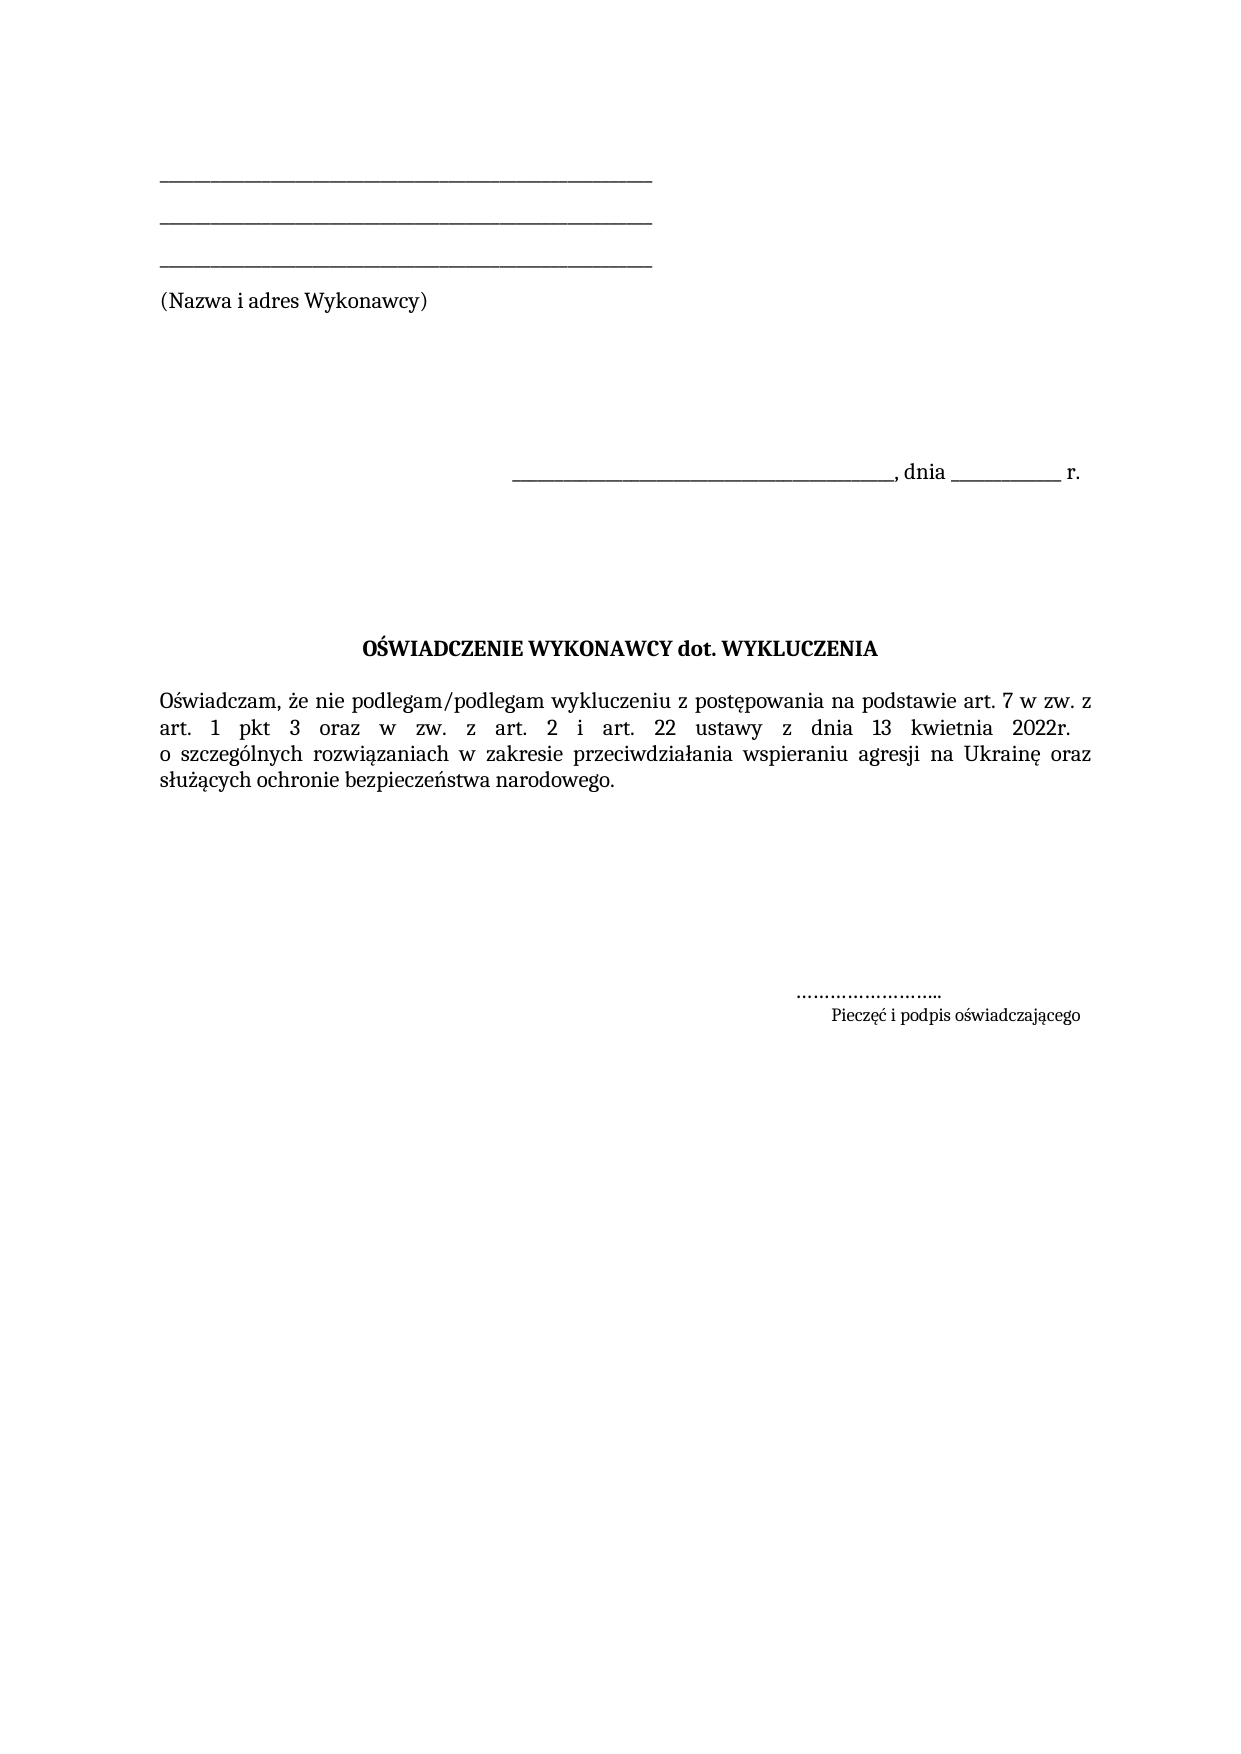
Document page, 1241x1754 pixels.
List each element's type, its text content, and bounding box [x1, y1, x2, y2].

text …………………….. [794, 978, 1081, 1004]
text _____________________________________________, dnia _____________ r. [159, 458, 1081, 485]
text __________________________________________________________ [159, 245, 1081, 271]
text OŚWIADCZENIE WYKONAWCY dot. WYKLUCZENIA [159, 635, 1081, 662]
text __________________________________________________________ [159, 159, 1081, 186]
text (Nazwa i adres Wykonawcy) [159, 288, 1081, 314]
text Pieczęć i podpis oświadczającego [159, 1004, 1081, 1026]
text Oświadczam, że nie podlegam/podlegam wykluczeniu z postępowania na podstawie art. 7 w zw. z art. 1 pkt 3 oraz w zw. z art. 2 i art. 22 ustawy z dnia 13 kwietnia 2022r. o szczególnych rozwiązaniach w zakresie przeciwdziałania wspieraniu agresji na Ukrainę oraz służących ochronie bezpieczeństwa narodowego. [159, 688, 1093, 793]
text __________________________________________________________ [159, 202, 1081, 228]
